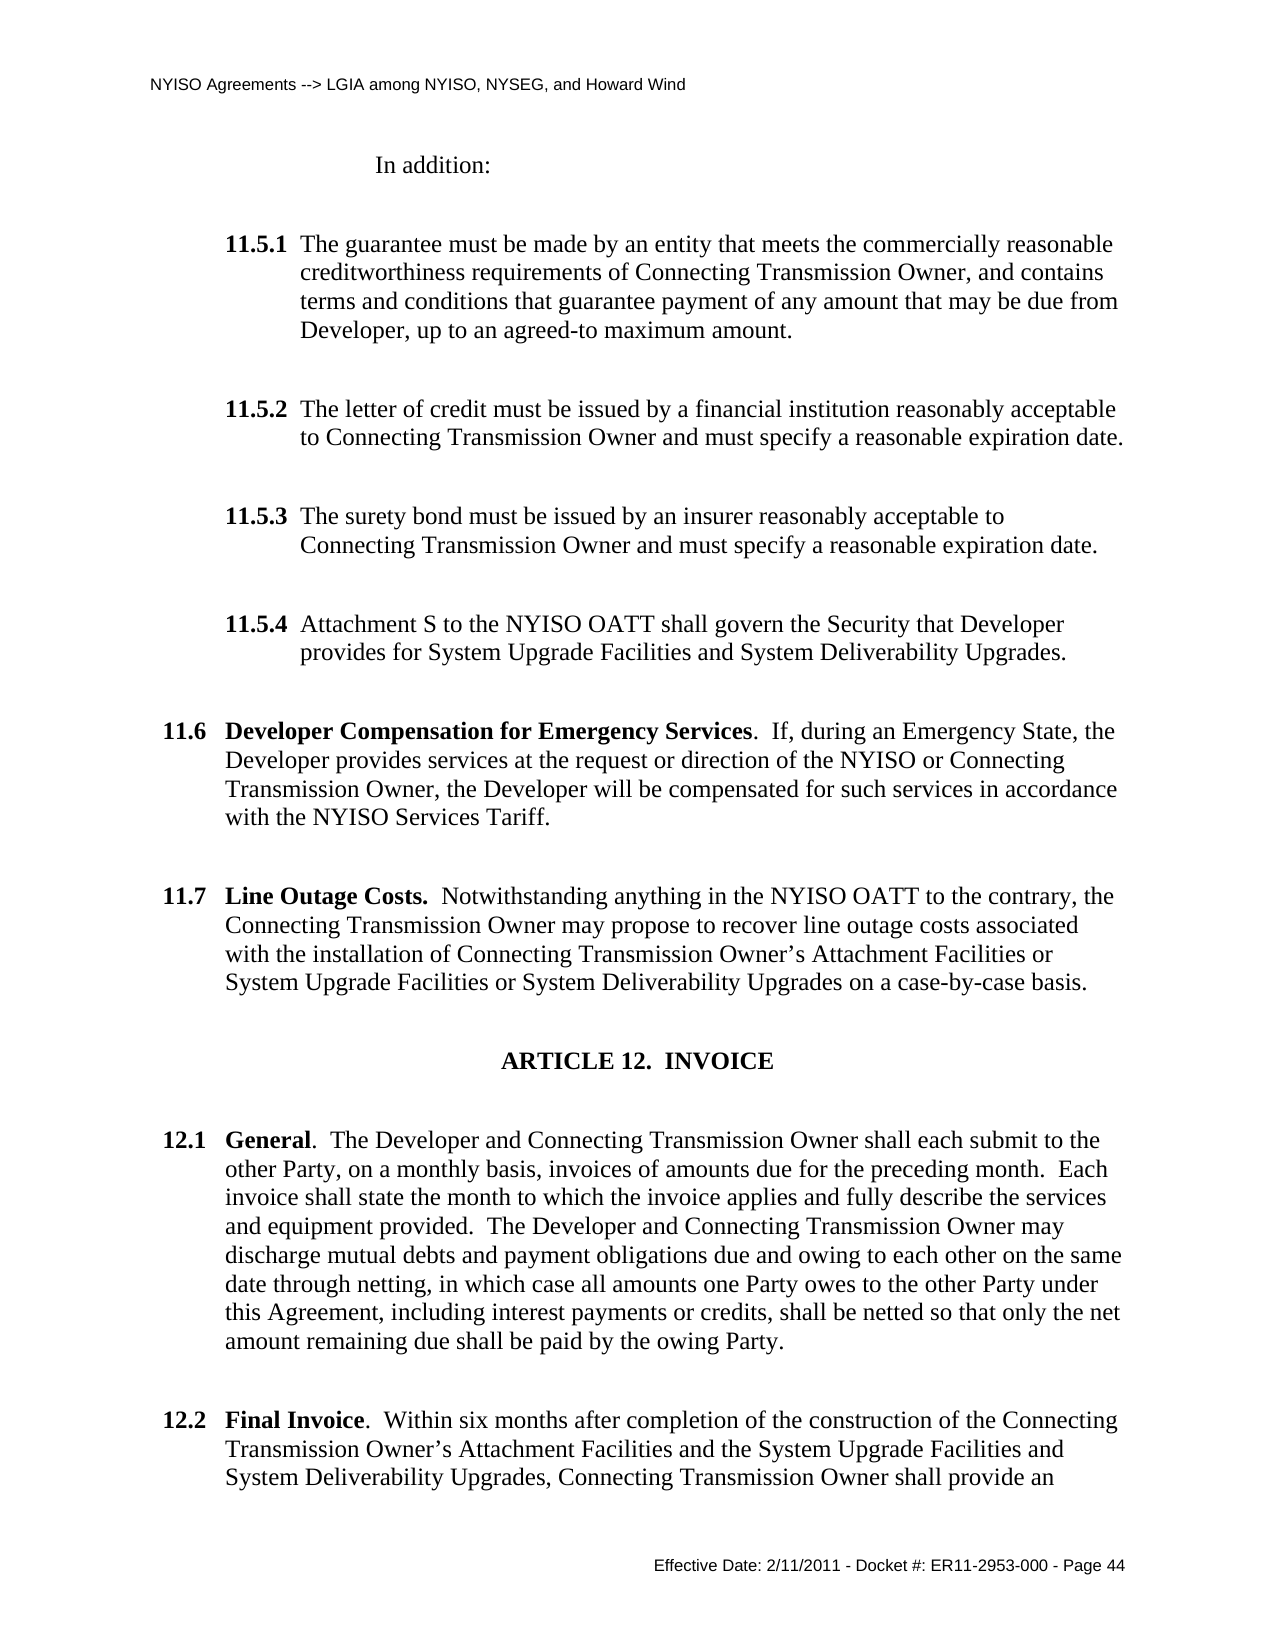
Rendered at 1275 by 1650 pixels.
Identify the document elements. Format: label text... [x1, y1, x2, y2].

subtitle 11.7 Line Outage Costs. Notwithstanding anything in the NYISO OATT to the contrary, the Connecting Transmission Owner may propose to recover line outage costs associated with the installation of Connecting Transmission Owner’s Attachment Facilities or System Upgrade Facilities or System Deliverability Upgrades on a case-by-case basis. [162, 881, 1125, 996]
text In addition: [375, 150, 1125, 179]
subtitle 11.5.1 The guarantee must be made by an entity that meets the commercially reasonable creditworthiness requirements of Connecting Transmission Owner, and contains terms and conditions that guarantee payment of any amount that may be due from Developer, up to an agreed-to maximum amount. [225, 229, 1125, 344]
subtitle 11.6 Developer Compensation for Emergency Services. If, during an , the Developer provides services at the request or direction of the NYISO or Connecting Transmission Owner, the Developer will be compensated for such services in accordance with the NYISO Services Tariff. [162, 716, 1125, 831]
subtitle 11.5.4 Attachment S to the NYISO OATT shall govern the Security that Developer provides for System Upgrade Facilities and System Deliverability Upgrades. [225, 609, 1125, 666]
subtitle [162, 1405, 1125, 1491]
subtitle 12.1 General. The Developer and Connecting Transmission Owner shall each submit to the other Party, on a monthly basis, invoices of amounts due for the preceding month. Each invoice shall state the month to which the invoice applies and fully describe the services and equipment provided. The Developer and Connecting Transmission Owner may discharge mutual debts and payment obligations due and owing to each other on the same date through netting, in which case all amounts one Party owes to the other Party under this Agreement, including interest payments or credits, shall be netted so that only the net amount remaining due shall be paid by the owing Party. [162, 1125, 1125, 1355]
subtitle 11.5.2 The letter of credit must be issued by a financial institution reasonably acceptable to Connecting Transmission Owner and must specify a reasonable expiration date. [225, 394, 1125, 451]
subtitle 11.5.3 The surety bond must be issued by an insurer reasonably acceptable to Connecting Transmission Owner and must specify a reasonable expiration date. [225, 501, 1125, 559]
subtitle ARTICLE 12. INVOICE [150, 1046, 1125, 1075]
